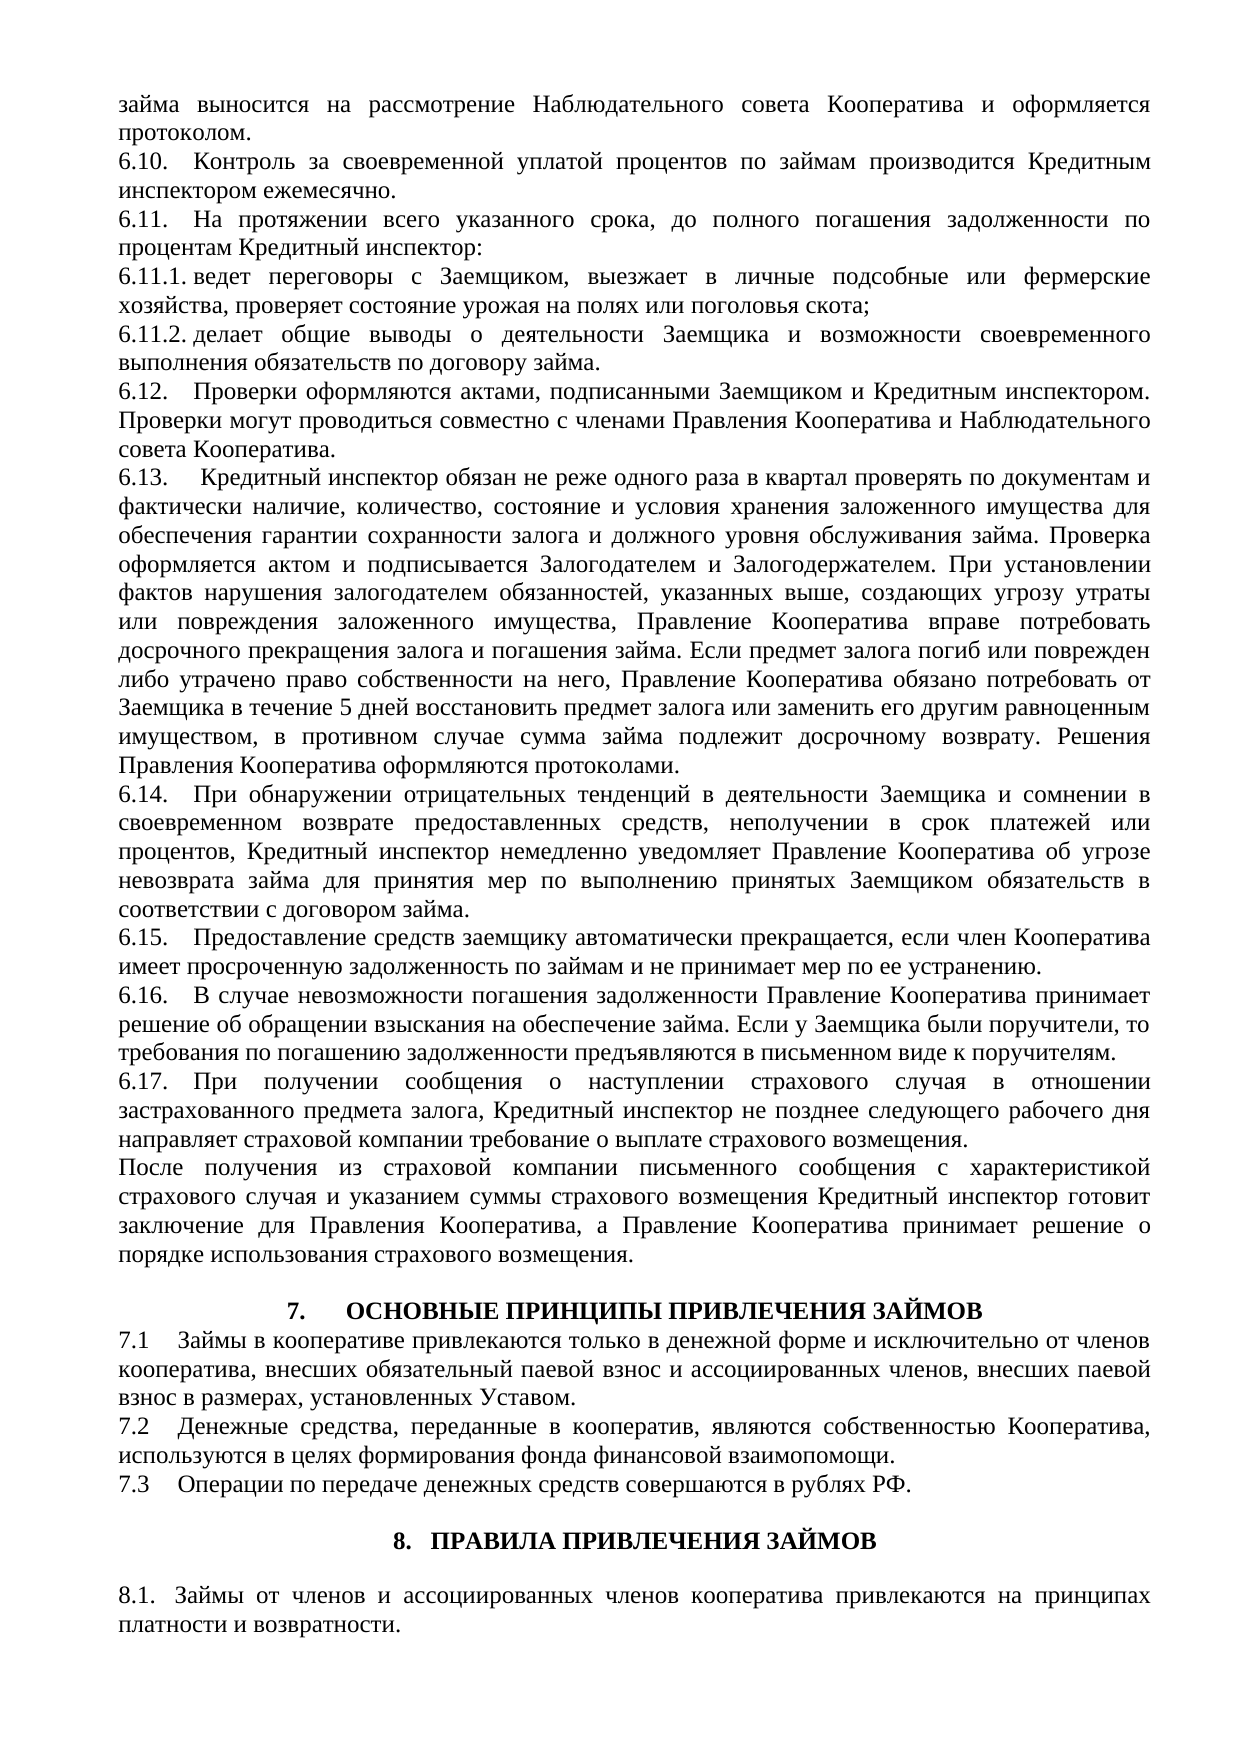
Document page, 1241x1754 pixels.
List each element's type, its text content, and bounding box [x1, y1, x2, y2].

list Займы от членов и ассоциированных членов кооператива привлекаются на принципах платности и возвратности. [118, 1580, 1152, 1637]
list Кредитный инспектор обязан не реже одного раза в квартал проверять по документам и фактически наличие, количество, состояние и условия хранения заложенного имущества для обеспечения гарантии сохранности залога и должного уровня обслуживания займа. Проверка оформляется актом и подписывается Залогодателем и Залогодержателем. При установлении фактов нарушения залогодателем обязанностей, указанных выше, создающих угрозу утраты или повреждения заложенного имущества, Правление Кооператива вправе потребовать досрочного прекращения залога и погашения займа. Если предмет залога погиб или поврежден либо утрачено право собственности на него, Правление Кооператива обязано потребовать от Заемщика в течение 5 дней восстановить предмет залога или заменить его другим равноценным имуществом, в противном случае сумма займа подлежит досрочному возврату. Решения Правления Кооператива оформляются протоколами. [118, 462, 1152, 779]
list Контроль за своевременной уплатой процентов по займам производится Кредитным инспектором ежемесячно. [118, 146, 1152, 204]
list Проверки оформляются актами, подписанными Заемщиком и Кредитным инспектором. Проверки могут проводиться совместно с членами Правления Кооператива и Наблюдательного совета Кооператива. [118, 376, 1152, 462]
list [118, 89, 1152, 146]
text После получения из страховой компании письменного сообщения с характеристикой страхового случая и указанием суммы страхового возмещения Кредитный инспектор готовит заключение для Правления Кооператива, а Правление Кооператива принимает решение о порядке использования страхового возмещения. [118, 1152, 1152, 1267]
list В случае невозможности погашения задолженности Правление Кооператива принимает решение об обращении взыскания на обеспечение займа. Если у Заемщика были поручители, то требования по погашению задолженности предъявляются в письменном виде к поручителям. [118, 980, 1152, 1066]
list Денежные средства, переданные в кооператив, являются собственностью Кооператива, используются в целях формирования фонда финансовой взаимопомощи. [118, 1411, 1152, 1469]
list При обнаружении отрицательных тенденций в деятельности Заемщика и сомнении в своевременном возврате предоставленных средств, неполучении в срок платежей или процентов, Кредитный инспектор немедленно уведомляет Правление Кооператива об угрозе невозврата займа для принятия мер по выполнению принятых Заемщиком обязательств в соответствии с договором займа. [118, 779, 1152, 922]
list Операции по передаче денежных средств совершаются в рублях РФ. [118, 1469, 1152, 1497]
list На протяжении всего указанного срока, до полного погашения задолженности по процентам Кредитный инспектор: [118, 204, 1152, 261]
list ПРАВИЛА ПРИВЛЕЧЕНИЯ ЗАЙМОВ [118, 1526, 1152, 1555]
list ведет переговоры с Заемщиком, выезжает в личные подсобные или фермерские хозяйства, проверяет состояние урожая на полях или поголовья скота; [118, 261, 1152, 319]
list делает общие выводы о деятельности Заемщика и возможности своевременного выполнения обязательств по договору займа. [118, 319, 1152, 376]
list Займы в кооперативе привлекаются только в денежной форме и исключительно от членов кооператива, внесших обязательный паевой взнос и ассоциированных членов, внесших паевой взнос в размерах, установленных Уставом. [118, 1325, 1152, 1411]
list Предоставление средств заемщику автоматически прекращается, если член Кооператива имеет просроченную задолженность по займам и не принимает мер по ее устранению. [118, 922, 1152, 980]
text 7. ОСНОВНЫЕ ПРИНЦИПЫ ПРИВЛЕЧЕНИЯ ЗАЙМОВ [118, 1296, 1152, 1325]
list При получении сообщения о наступлении страхового случая в отношении застрахованного предмета залога, Кредитный инспектор не позднее следующего рабочего дня направляет страховой компании требование о выплате страхового возмещения. [118, 1066, 1152, 1152]
